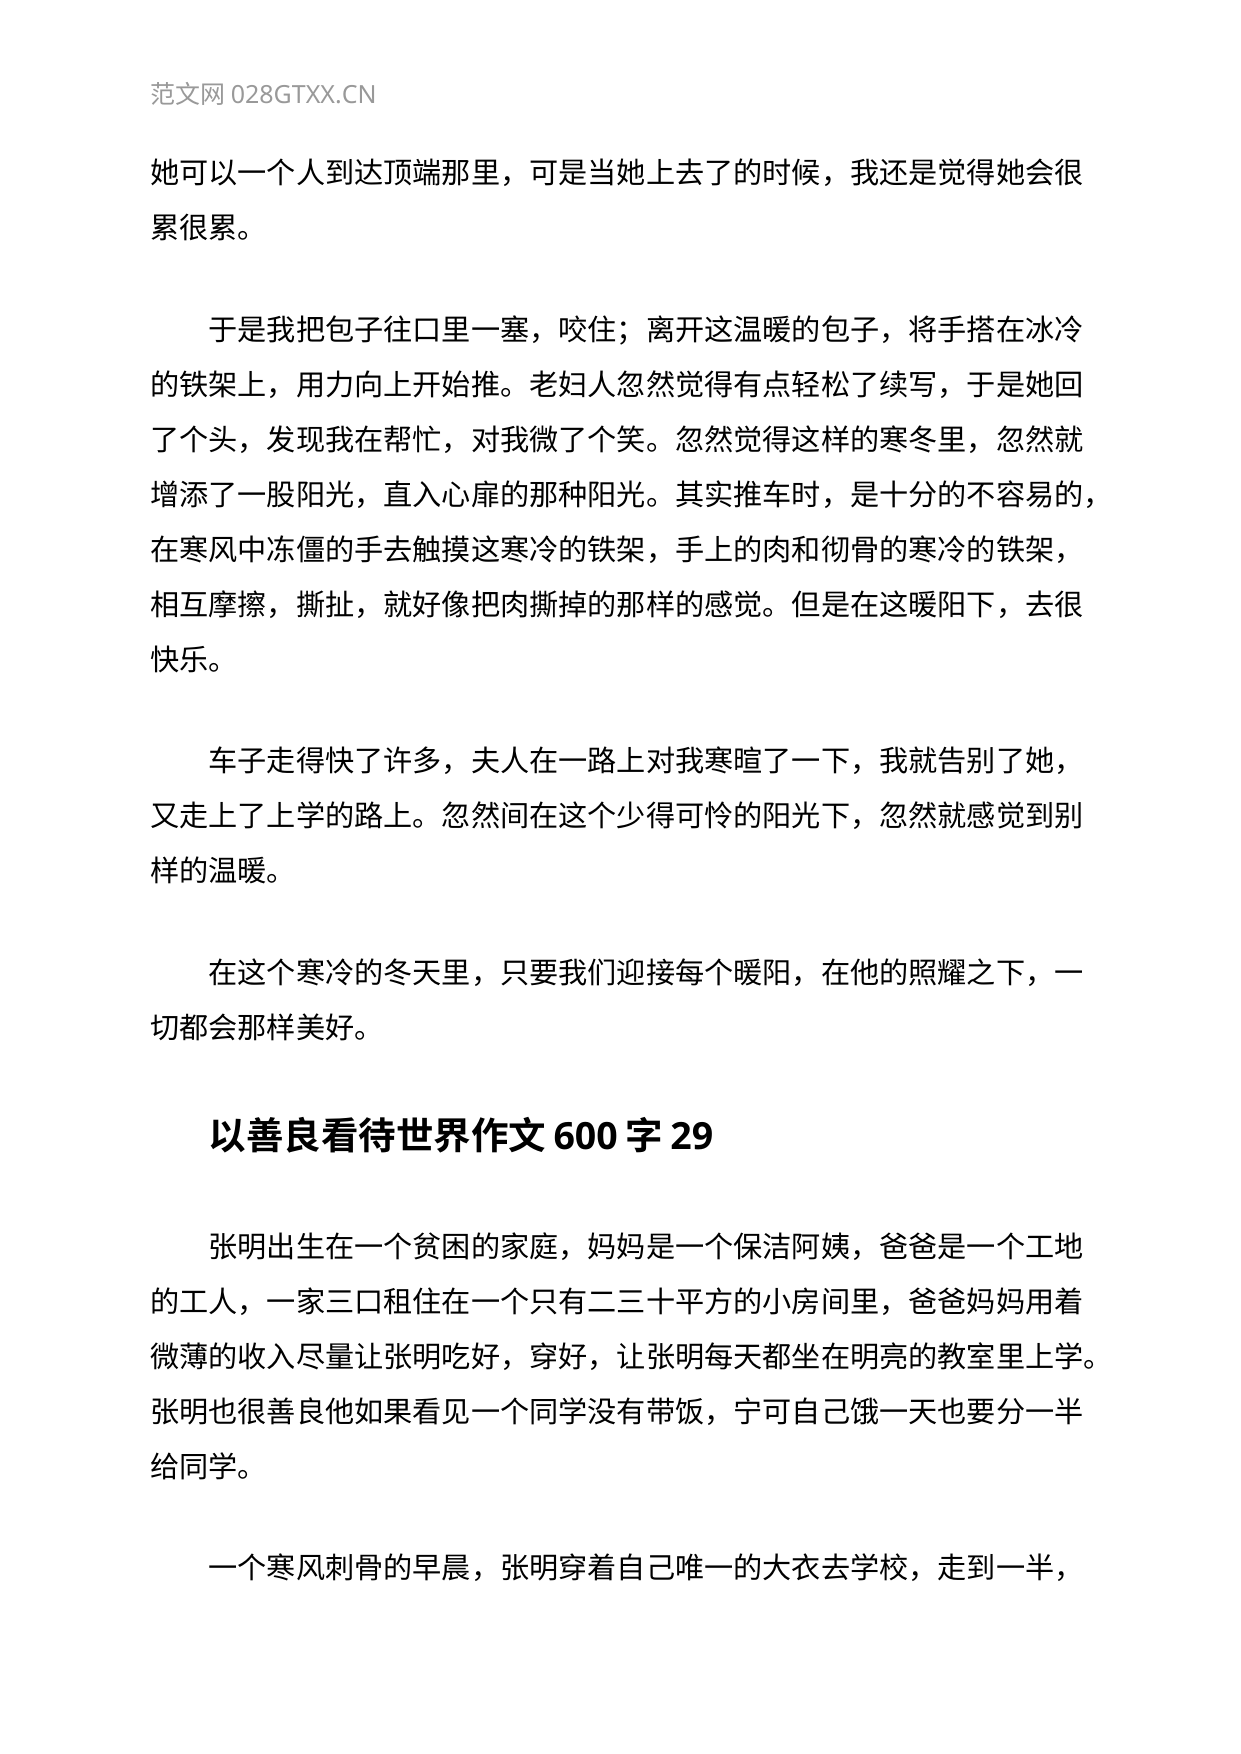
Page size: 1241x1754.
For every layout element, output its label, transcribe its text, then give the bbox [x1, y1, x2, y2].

text 车子走得快了许多，夫人在一路上对我寒暄了一下，我就告别了她，又走上了上学的路上。忽然间在这个少得可怜的阳光下，忽然就感觉到别样的温暖。 [150, 738, 1090, 890]
text 以善良看待世界作文600字29 [150, 1106, 1090, 1161]
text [150, 1545, 1090, 1587]
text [150, 150, 1090, 247]
text 张明出生在一个贫困的家庭，妈妈是一个保洁阿姨，爸爸是一个工地的工人，一家三口租住在一个只有二三十平方的小房间里，爸爸妈妈用着微薄的收入尽量让张明吃好，穿好，让张明每天都坐在明亮的教室里上学。张明也很善良他如果看见一个同学没有带饭，宁可自己饿一天也要分一半给同学。 [150, 1224, 1090, 1486]
text 在这个寒冷的冬天里，只要我们迎接每个暖阳，在他的照耀之下，一切都会那样美好。 [150, 949, 1090, 1047]
text 于是我把包子往口里一塞，咬住；离开这温暖的包子，将手搭在冰冷的铁架上，用力向上开始推。老妇人忽然觉得有点轻松了续写，于是她回了个头，发现我在帮忙，对我微了个笑。忽然觉得这样的寒冬里，忽然就增添了一股阳光，直入心扉的那种阳光。其实推车时，是十分的不容易的，在寒风中冻僵的手去触摸这寒冷的铁架，手上的肉和彻骨的寒冷的铁架，相互摩擦，撕扯，就好像把肉撕掉的那样的感觉。但是在这暖阳下，去很快乐。 [150, 307, 1090, 678]
